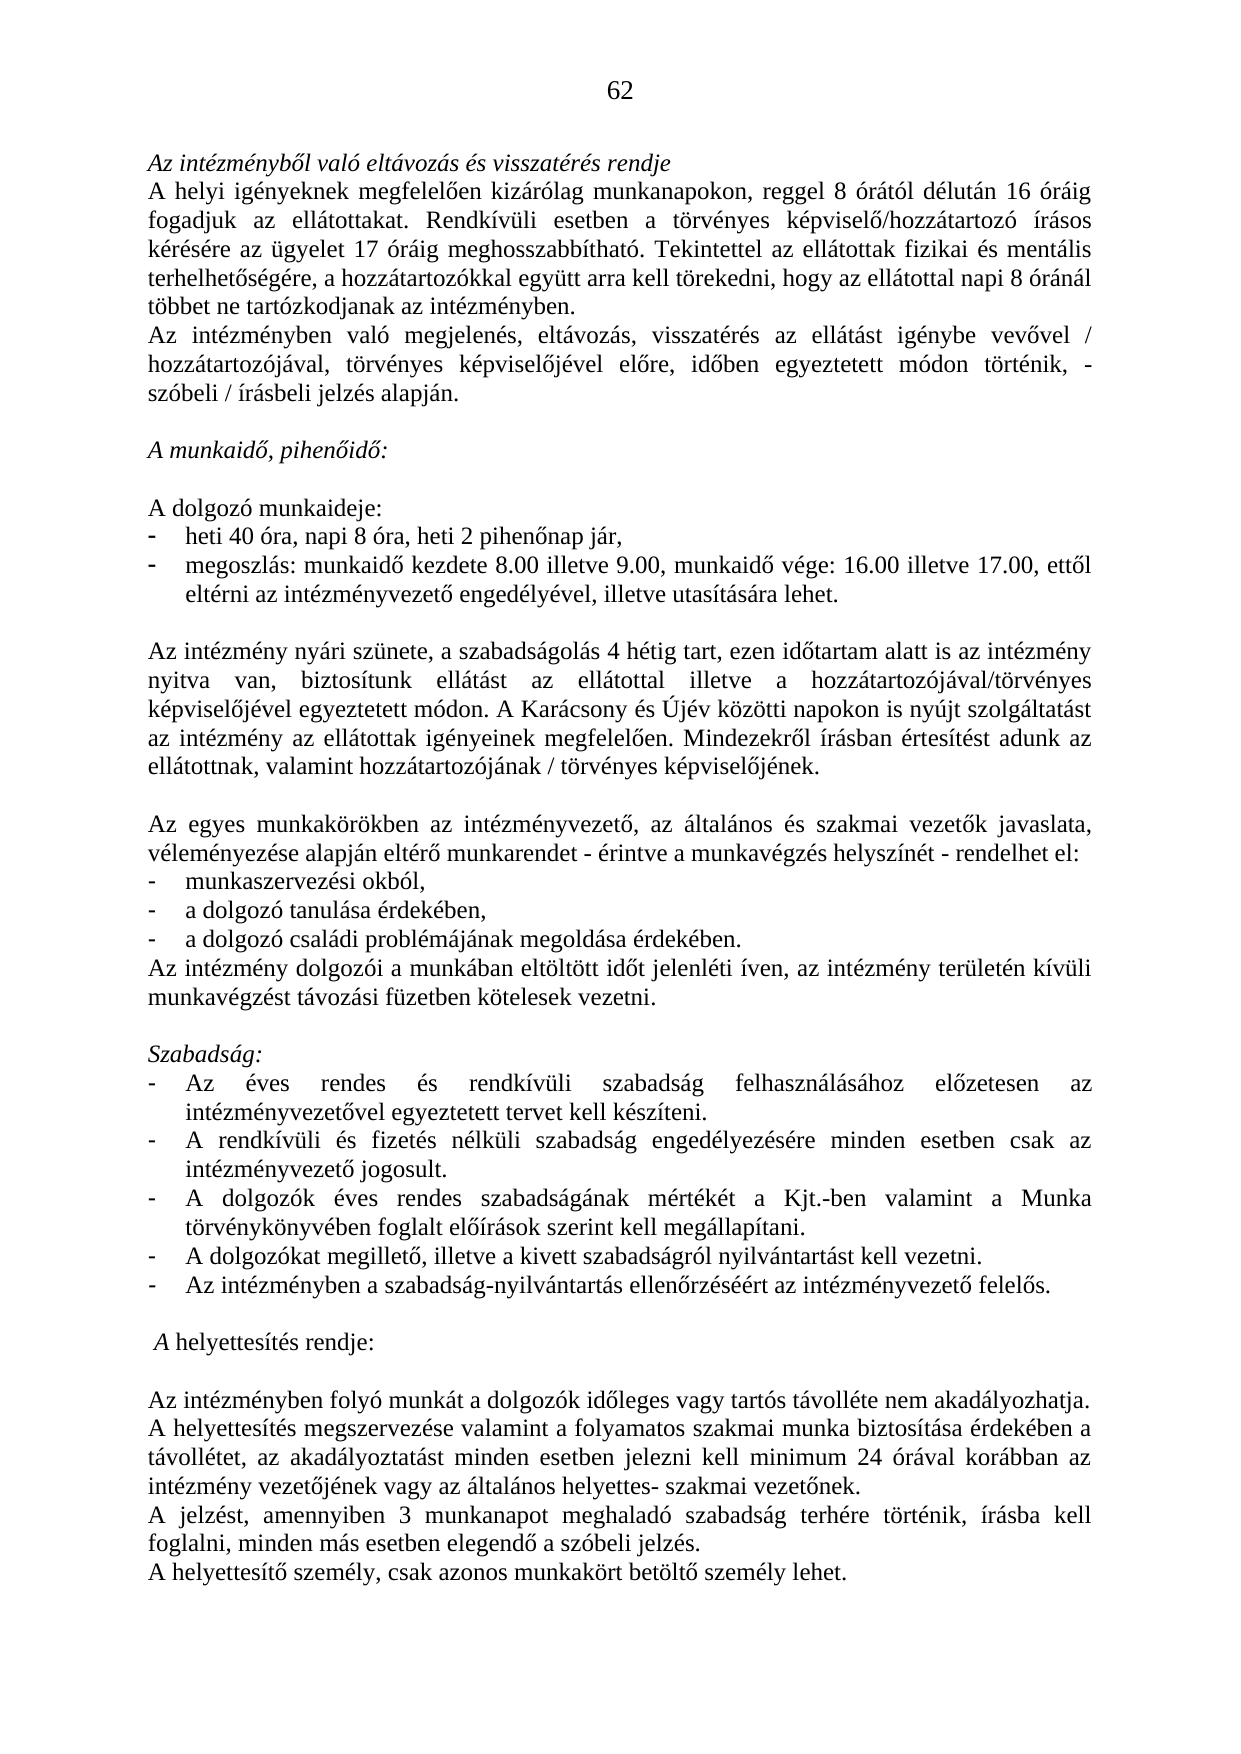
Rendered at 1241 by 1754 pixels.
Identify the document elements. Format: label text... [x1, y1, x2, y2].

list munkaszervezési okból, [148, 866, 1093, 895]
text Az intézményben való megjelenés, eltávozás, visszatérés az ellátást igénybe vevővel / hozzátartozójával, törvényes képviselőjével előre, időben egyeztetett módon történik, - szóbeli / írásbeli jelzés alapján. [148, 320, 1093, 406]
text A helyettesítés megszervezése valamint a folyamatos szakmai munka biztosítása érdekében a távollétet, az akadályoztatást minden esetben jelezni kell minimum 24 órával korábban az intézmény vezetőjének vagy az általános helyettes- szakmai vezetőnek. [148, 1413, 1093, 1500]
text A dolgozó munkaideje: [148, 493, 1093, 521]
text A helyettesítő személy, csak azonos munkakört betöltő személy lehet. [148, 1557, 1093, 1586]
text Az intézmény dolgozói a munkában eltöltött időt jelenléti íven, az intézmény területén kívüli munkavégzést távozási füzetben kötelesek vezetni. [148, 953, 1093, 1010]
list megoszlás: munkaidő kezdete 8.00 illetve 9.00, munkaidő vége: 16.00 illetve 17.00, ettől eltérni az intézményvezető engedélyével, illetve utasítására lehet. [148, 550, 1093, 608]
list A dolgozókat megillető, illetve a kivett szabadságról nyilvántartást kell vezetni. [148, 1241, 1093, 1269]
text A helyi igényeknek megfelelően kizárólag munkanapokon, reggel 8 órától délután 16 óráig fogadjuk az ellátottakat. Rendkívüli esetben a törvényes képviselő/hozzátartozó írásos kérésére az ügyelet 17 óráig meghosszabbítható. Tekintettel az ellátottak fizikai és mentális terhelhetőségére, a hozzátartozókkal együtt arra kell törekedni, hogy az ellátottal napi 8 óránál többet ne tartózkodjanak az intézményben. [148, 176, 1093, 320]
text A jelzést, amennyiben 3 munkanapot meghaladó szabadság terhére történik, írásba kell foglalni, minden más esetben elegendő a szóbeli jelzés. [148, 1500, 1093, 1557]
list A dolgozók éves rendes szabadságának mértékét a Kjt.-ben valamint a Munka törvénykönyvében foglalt előírások szerint kell megállapítani. [148, 1183, 1093, 1241]
text Az egyes munkakörökben az intézményvezető, az általános és szakmai vezetők javaslata, véleményezése alapján eltérő munkarendet - érintve a munkavégzés helyszínét - rendelhet el: [148, 809, 1093, 866]
list heti 40 óra, napi 8 óra, heti 2 pihenőnap jár, [148, 521, 1093, 550]
text A helyettesítés rendje: [148, 1327, 1093, 1356]
text Az intézményben folyó munkát a dolgozók időleges vagy tartós távolléte nem akadályozhatja. [148, 1385, 1093, 1413]
text Az intézményből való eltávozás és visszatérés rendje [148, 148, 1093, 176]
list A rendkívüli és fizetés nélküli szabadság engedélyezésére minden esetben csak az intézményvezető jogosult. [148, 1126, 1093, 1183]
list Az intézményben a szabadság-nyilvántartás ellenőrzéséért az intézményvezető felelős. [148, 1269, 1093, 1298]
list Az éves rendes és rendkívüli szabadság felhasználásához előzetesen az intézményvezetővel egyeztetett tervet kell készíteni. [148, 1068, 1093, 1126]
text Az intézmény nyári szünete, a szabadságolás 4 hétig tart, ezen időtartam alatt is az intézmény nyitva van, biztosítunk ellátást az ellátottal illetve a hozzátartozójával/törvényes képviselőjével egyeztetett módon. A Karácsony és Újév közötti napokon is nyújt szolgáltatást az intézmény az ellátottak igényeinek megfelelően. Mindezekről írásban értesítést adunk az ellátottnak, valamint hozzátartozójának / törvényes képviselőjének. [148, 636, 1093, 780]
text Szabadság: [148, 1039, 1093, 1068]
text A munkaidő, pihenőidő: [148, 435, 1093, 464]
list a dolgozó családi problémájának megoldása érdekében. [148, 924, 1093, 953]
list a dolgozó tanulása érdekében, [148, 895, 1093, 924]
